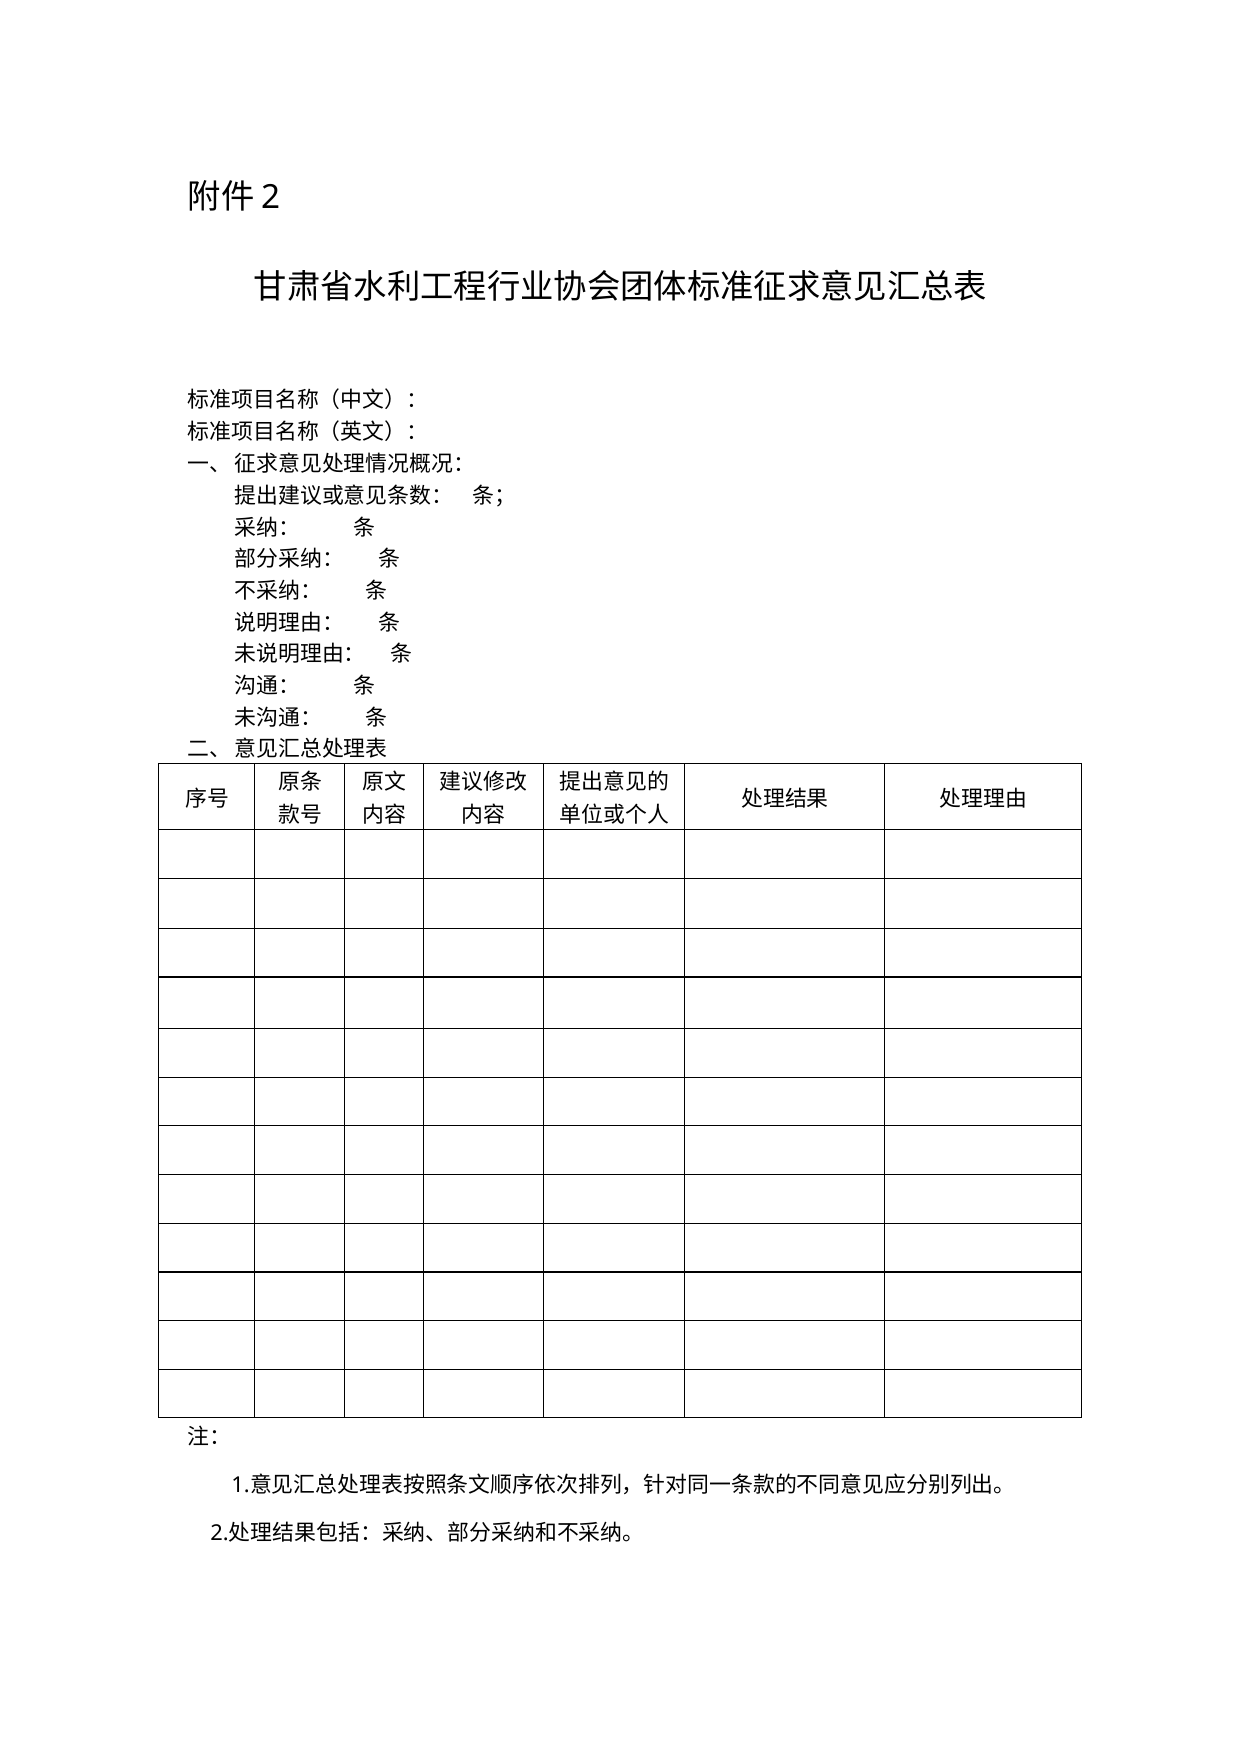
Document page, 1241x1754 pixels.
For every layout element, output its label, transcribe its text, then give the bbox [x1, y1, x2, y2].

table_cell [255, 1273, 344, 1320]
table_cell [544, 1273, 684, 1320]
table_cell [255, 1126, 344, 1174]
table_cell [424, 879, 543, 928]
table_cell [424, 1078, 543, 1125]
table_cell [424, 978, 543, 1028]
text 1.意见汇总处理表按照条文顺序依次排列，针对同一条款的不同意见应分别列出。 [187, 1467, 1053, 1499]
text 标准项目名称（英文）： [187, 414, 1053, 446]
table_cell [255, 879, 344, 928]
table_cell [885, 978, 1081, 1028]
table_header 建议修改内容 [424, 764, 543, 829]
table_header 处理理由 [885, 764, 1081, 829]
text 2.处理结果包括：采纳、部分采纳和不采纳。 [187, 1515, 1053, 1547]
table_cell [544, 830, 684, 877]
table_cell [544, 1224, 684, 1271]
table_cell [685, 978, 884, 1028]
list 征求意见处理情况概况： [187, 446, 1053, 478]
table_cell [544, 1029, 684, 1077]
table_cell [345, 1175, 423, 1223]
table_header 原条 款号 [255, 764, 344, 829]
table_cell [885, 929, 1081, 976]
table_cell [685, 879, 884, 928]
table_cell [685, 830, 884, 877]
table_cell [885, 1321, 1081, 1369]
text 标准项目名称（中文）： [187, 381, 1053, 414]
table_cell [885, 1126, 1081, 1174]
table_cell [885, 1273, 1081, 1320]
table_cell [424, 830, 543, 877]
table_cell [255, 1321, 344, 1369]
table_cell [159, 1175, 254, 1223]
table_cell [424, 1126, 543, 1174]
table_cell [159, 1224, 254, 1271]
table_cell [544, 1126, 684, 1174]
table_cell [159, 1078, 254, 1125]
table_cell [424, 1370, 543, 1417]
table_cell [685, 1175, 884, 1223]
table_cell [255, 929, 344, 976]
table_cell [159, 978, 254, 1028]
table_cell [885, 1370, 1081, 1417]
table_cell [255, 1370, 344, 1417]
text 附件2 [187, 162, 1053, 227]
table_cell [255, 1175, 344, 1223]
table_cell [255, 1029, 344, 1077]
table_cell [424, 1273, 543, 1320]
table_cell [345, 830, 423, 877]
table_cell [345, 1029, 423, 1077]
table_cell [885, 1029, 1081, 1077]
list 意见汇总处理表 [187, 731, 1053, 763]
text 沟通： 条 [234, 668, 1053, 699]
table_header 处理结果 [685, 764, 884, 829]
table_cell [255, 1224, 344, 1271]
table_cell [685, 1224, 884, 1271]
text 甘肃省水利工程行业协会团体标准征求意见汇总表 [187, 251, 1053, 316]
table_cell [159, 1370, 254, 1417]
table_cell [255, 1078, 344, 1125]
table_cell [544, 1175, 684, 1223]
table_cell [685, 1370, 884, 1417]
table_cell [345, 1370, 423, 1417]
table_cell [345, 1273, 423, 1320]
table_cell [685, 1273, 884, 1320]
table_cell [424, 1321, 543, 1369]
table_cell [685, 1078, 884, 1125]
table_cell [544, 1370, 684, 1417]
table_header 序号 [159, 764, 254, 829]
text 未说明理由： 条 [234, 636, 1053, 668]
text 未沟通： 条 [234, 699, 1053, 731]
table_cell [544, 929, 684, 976]
text 注： [187, 1418, 1053, 1451]
table_cell [424, 1029, 543, 1077]
text 说明理由： 条 [234, 604, 1053, 636]
table_cell [885, 879, 1081, 928]
table_cell [685, 1126, 884, 1174]
table_cell [345, 1321, 423, 1369]
table_cell [345, 978, 423, 1028]
table_cell [685, 1321, 884, 1369]
table_cell [345, 1224, 423, 1271]
table_cell [544, 1321, 684, 1369]
table_cell [885, 1175, 1081, 1223]
table_cell [345, 1126, 423, 1174]
table_cell [885, 1224, 1081, 1271]
table_header 提出意见的单位或个人 [544, 764, 684, 829]
table_cell [685, 1029, 884, 1077]
table_cell [159, 929, 254, 976]
text 提出建议或意见条数： 条； [234, 478, 1053, 509]
table_cell [159, 879, 254, 928]
table_cell [685, 929, 884, 976]
table_cell [159, 1126, 254, 1174]
table_cell [424, 929, 543, 976]
text 采纳： 条 [234, 509, 1053, 541]
table_cell [159, 1273, 254, 1320]
table_cell [544, 978, 684, 1028]
table_cell [345, 929, 423, 976]
table_cell [885, 830, 1081, 877]
text 不采纳： 条 [234, 573, 1053, 604]
table_cell [345, 1078, 423, 1125]
table_cell [345, 879, 423, 928]
table_cell [424, 1175, 543, 1223]
table_cell [885, 1078, 1081, 1125]
table_cell [424, 1224, 543, 1271]
text 部分采纳： 条 [234, 541, 1053, 573]
table_cell [255, 830, 344, 877]
table_cell [544, 1078, 684, 1125]
table_cell [159, 830, 254, 877]
table_cell [255, 978, 344, 1028]
table_cell [544, 879, 684, 928]
table_cell [159, 1321, 254, 1369]
table_cell [159, 1029, 254, 1077]
table_header 原文 内容 [345, 764, 423, 829]
